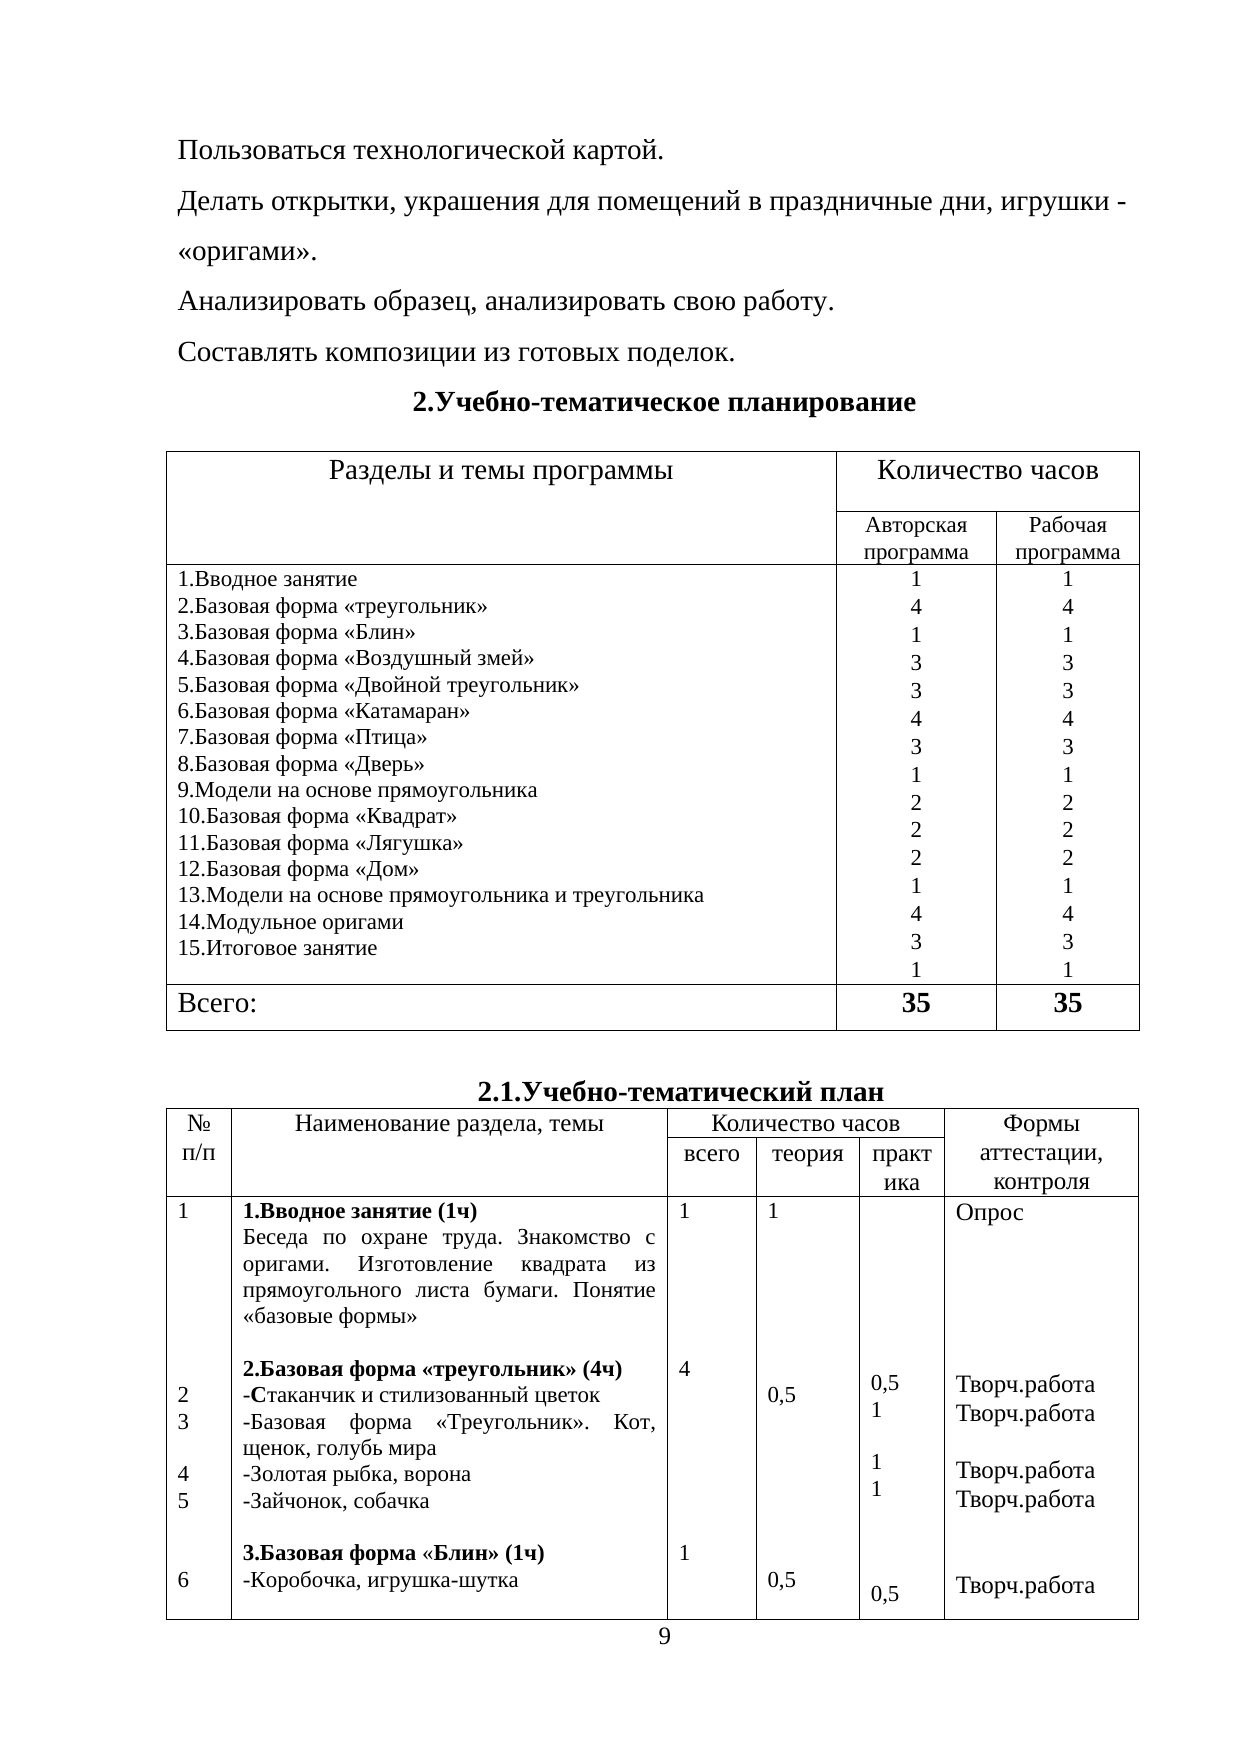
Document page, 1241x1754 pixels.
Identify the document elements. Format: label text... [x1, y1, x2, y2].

text Анализировать образец, анализировать свою работу. [177, 283, 1152, 317]
table_header Количество часов [837, 452, 1139, 511]
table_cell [167, 1197, 231, 1618]
table_header Количество часов [668, 1109, 944, 1137]
table_cell Рабочая программа [997, 512, 1139, 564]
table_cell Всего: [167, 985, 836, 1030]
table_cell 1.Вводное занятие 2.Базовая форма «треугольник» 3.Базовая форма «Блин» 4.Базовая форма «Воздушный змей» 5.Базовая форма «Двойной треугольник» 6.Базовая форма «Катамаран» 7.Базовая форма «Птица» 8.Базовая форма «Дверь» 9.Модели на основе прямоугольника 10.Базовая форма «Квадрат» 11.Базовая форма «Лягушка» 12.Базовая форма «Дом» 13.Модели на основе прямоугольника и треугольника 14.Модульное оригами 15.Итоговое занятие [167, 565, 836, 984]
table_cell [668, 1197, 756, 1618]
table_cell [757, 1197, 859, 1618]
table_cell 1 4 1 3 3 4 3 1 2 2 2 1 4 3 1 [997, 565, 1139, 984]
table_header Разделы и темы программы [167, 452, 836, 564]
table_cell 35 [837, 985, 996, 1030]
text 2.1.Учебно-тематический план [177, 1074, 1152, 1107]
table_cell Авторская программа [837, 512, 996, 564]
table_cell всего [668, 1138, 756, 1196]
table_cell теория [757, 1138, 859, 1196]
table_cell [860, 1197, 944, 1618]
table_cell практика [860, 1138, 944, 1196]
table_cell 35 [997, 985, 1139, 1030]
text Делать открытки, украшения для помещений в праздничные дни, игрушки - «оригами». [177, 183, 1152, 267]
text Составлять композиции из готовых поделок. [177, 334, 1152, 367]
text Пользоваться технологической картой. [177, 132, 1152, 166]
table_header Наименование раздела, темы [232, 1109, 667, 1196]
text 2.Учебно-тематическое планирование [177, 384, 1152, 418]
table_header Формы аттестации, контроля [945, 1109, 1138, 1196]
table_header № п/п [167, 1109, 231, 1196]
table_cell 1 4 1 3 3 4 3 1 2 2 2 1 4 3 1 [837, 565, 996, 984]
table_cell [945, 1197, 1138, 1618]
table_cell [232, 1197, 667, 1618]
